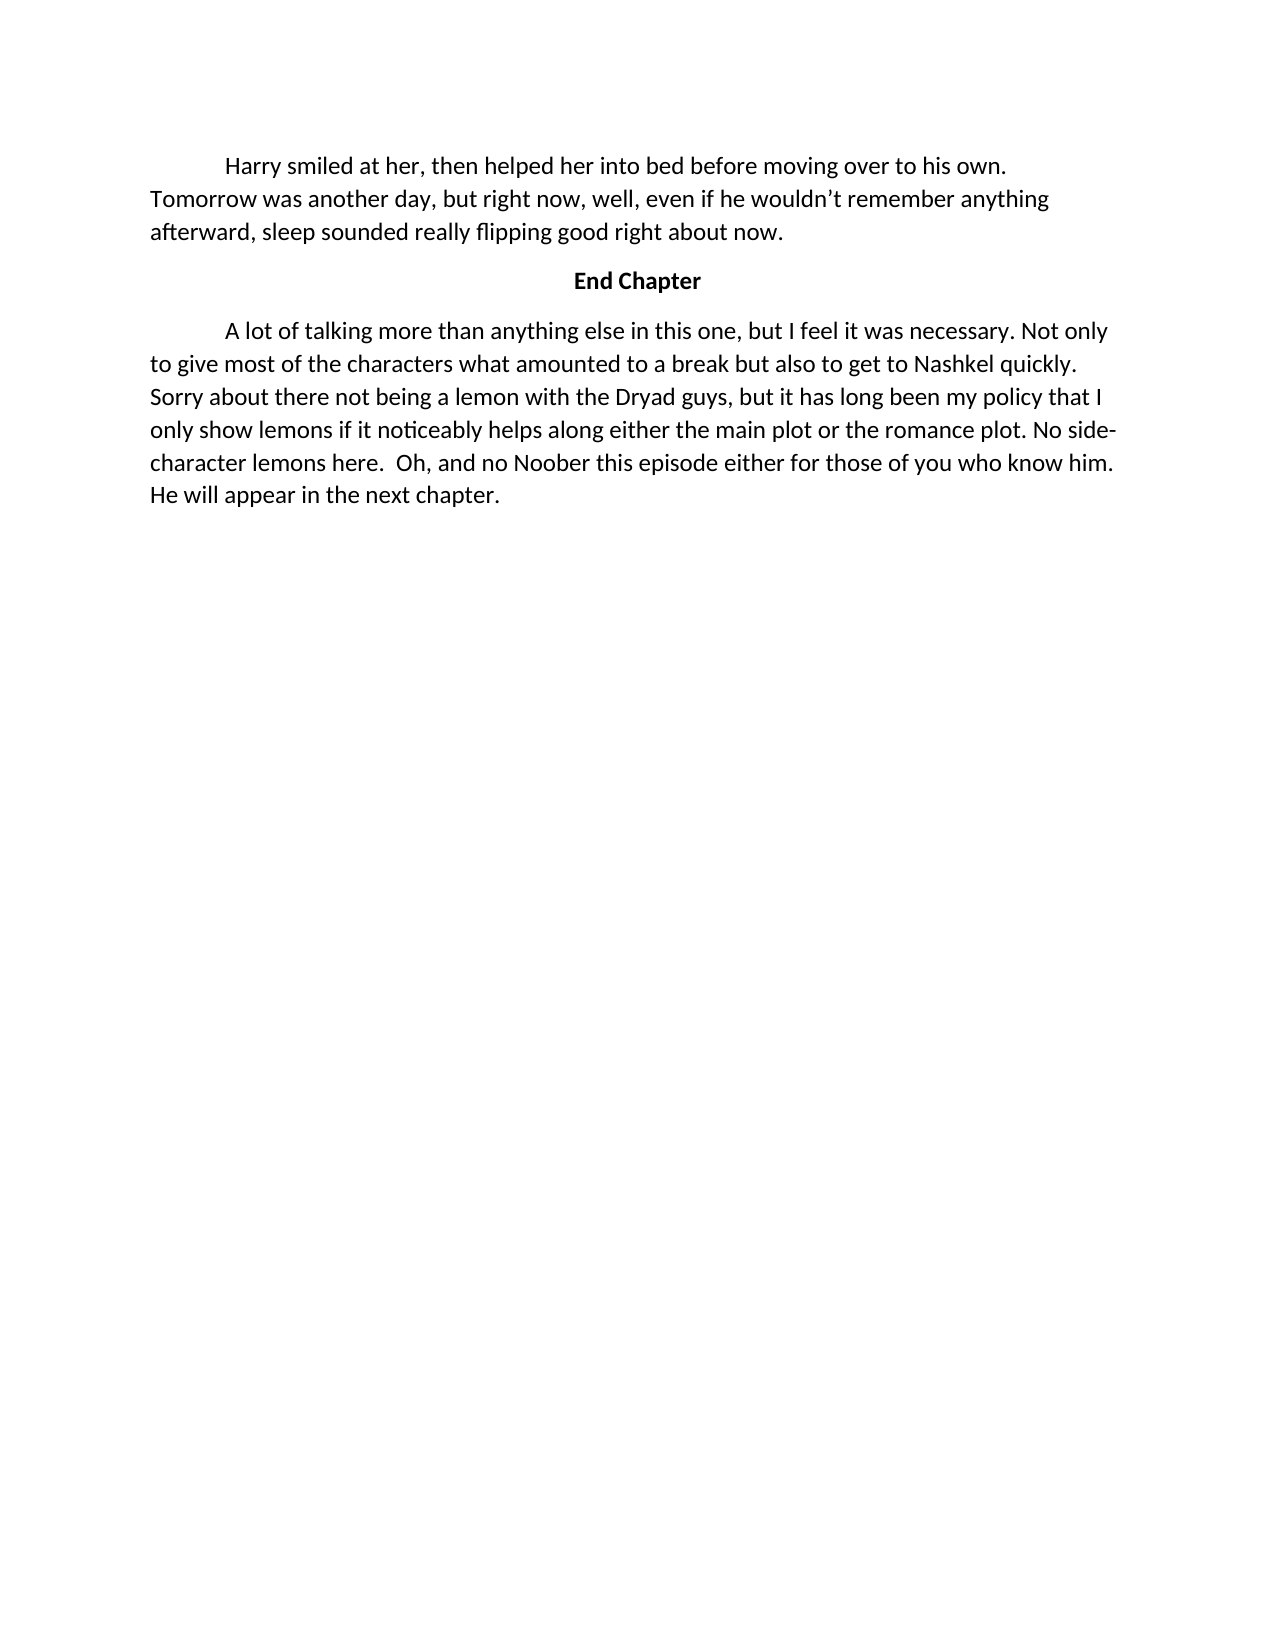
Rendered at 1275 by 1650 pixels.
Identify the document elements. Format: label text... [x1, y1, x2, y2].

text Harry smiled at her, then helped her into bed before moving over to his own. Tomorrow was another day, but right now, well, even if he wouldn’t remember anything afterward, sleep sounded really flipping good right about now. [150, 150, 1125, 246]
text End Chapter [150, 265, 1125, 296]
text A lot of talking more than anything else in this one, but I feel it was necessary. Not only to give most of the characters what amounted to a break but also to get to Nashkel quickly. Sorry about there not being a lemon with the Dryad guys, but it has long been my policy that I only show lemons if it noticeably helps along either the main plot or the romance plot. No side-character lemons here. Oh, and no Noober this episode either for those of you who know him. He will appear in the next chapter. [150, 315, 1125, 510]
